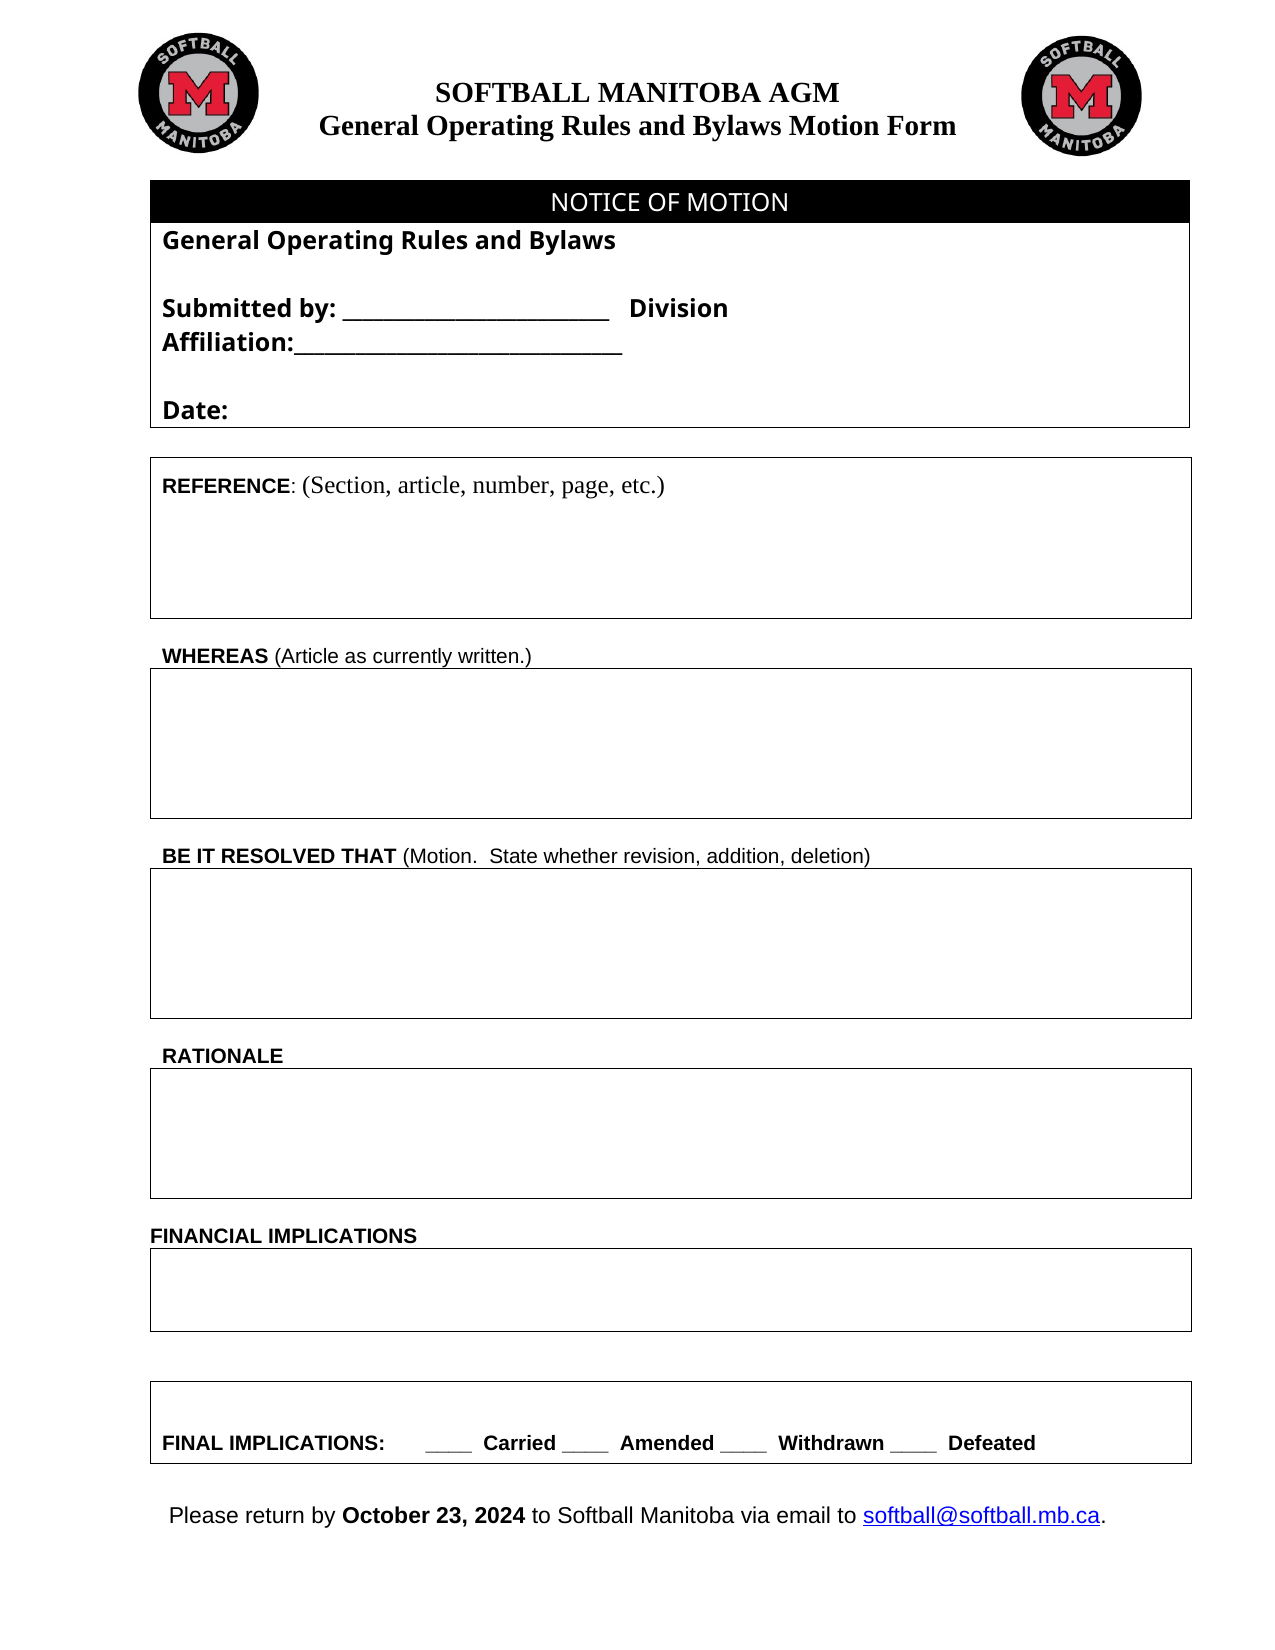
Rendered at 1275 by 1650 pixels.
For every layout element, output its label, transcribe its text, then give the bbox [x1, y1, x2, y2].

table_header [151, 1249, 1191, 1331]
table_cell WHEREAS (Article as currently written.) [151, 619, 1192, 668]
table_cell RATIONALE [151, 1019, 1192, 1068]
table_cell General Operating Rules and Bylaws Submitted by: __________________________ Division Affiliation:________________________________ Date: [151, 223, 1189, 427]
table_cell [151, 869, 1191, 1018]
picture [129, 25, 267, 160]
table_cell [151, 427, 1192, 457]
table_cell [151, 669, 1191, 818]
table_cell BE IT RESOLVED THAT (Motion. State whether revision, addition, deletion) [151, 819, 1192, 868]
table_header NOTICE OF MOTION [151, 181, 1189, 222]
text FINANCIAL IMPLICATIONS [150, 1224, 1125, 1248]
table_cell REFERENCE: (Section, article, number, page, etc.) [151, 458, 1191, 618]
table_cell [151, 1069, 1191, 1198]
table_header FINAL IMPLICATIONS: ____ Carried ____ Amended ____ Withdrawn ____ Defeated [151, 1382, 1191, 1463]
picture [1012, 27, 1150, 163]
